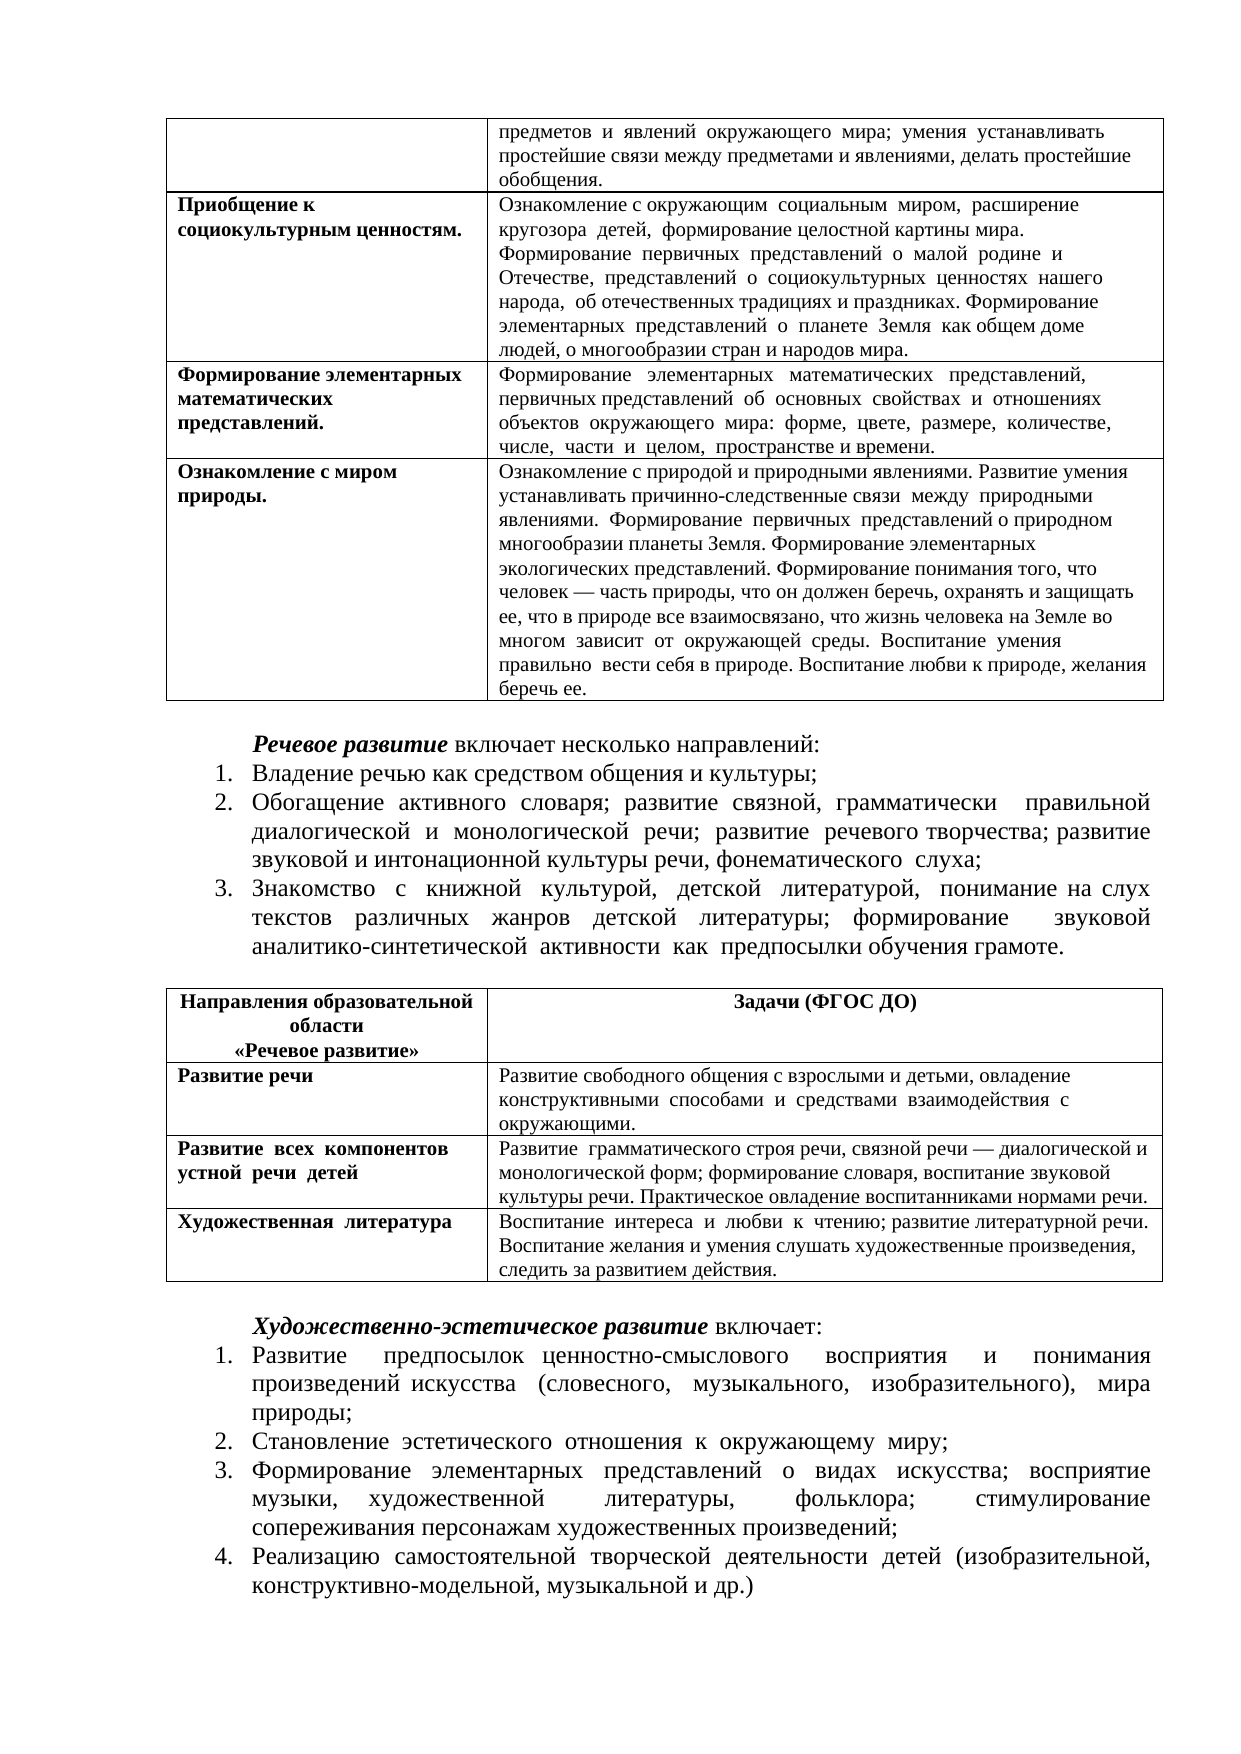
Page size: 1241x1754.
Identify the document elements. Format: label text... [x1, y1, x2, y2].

table_cell Формирование элементарных математических представлений, первичных представлений об основных свойствах и отношениях объектов окружающего мира: форме, цвете, размере, количестве, числе, части и целом, пространстве и времени. [488, 362, 1163, 458]
table_cell Формирование элементарных математических представлений. [167, 362, 487, 458]
table_cell Развитие грамматического строя речи, связной речи — диалогической и монологической форм; формирование словаря, воспитание звуковой культуры речи. Практическое овладение воспитанниками нормами речи. [488, 1136, 1162, 1208]
table_cell Художественная литература [167, 1209, 487, 1281]
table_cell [167, 119, 487, 191]
text Речевое развитие включает несколько направлений: [177, 729, 1152, 758]
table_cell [488, 119, 1163, 191]
list Формирование элементарных представлений о видах искусства; восприятие музыки, художественной литературы, фольклора; стимулирование сопереживания персонажам художественных произведений; [214, 1455, 1152, 1541]
table_cell Развитие речи [167, 1063, 487, 1135]
list Становление эстетического отношения к окружающему миру; [214, 1426, 1152, 1455]
table_header Задачи (ФГОС ДО) [488, 989, 1162, 1062]
table_cell Ознакомление с природой и природными явлениями. Развитие умения устанавливать причинно-следственные связи между природными явлениями. Формирование первичных представлений о природном многообразии планеты Земля. Формирование элементарных экологических представлений. Формирование понимания того, что человек — часть природы, что он должен беречь, охранять и защищать ее, что в природе все взаимосвязано, что жизнь человека на Земле во многом зависит от окружающей среды. Воспитание умения правильно вести себя в природе. Воспитание любви к природе, желания беречь ее. [488, 459, 1163, 700]
table_cell Развитие всех компонентов устной речи детей [167, 1136, 487, 1208]
table_cell Воспитание интереса и любви к чтению; развитие литературной речи. Воспитание желания и умения слушать художественные произведения, следить за развитием действия. [488, 1209, 1162, 1281]
table_cell Развитие свободного общения с взрослыми и детьми, овладение конструктивными способами и средствами взаимодействия с окружающими. [488, 1063, 1162, 1135]
list Обогащение активного словаря; развитие связной, грамматически правильной диалогической и монологической речи; развитие речевого творчества; развитие звуковой и интонационной культуры речи, фонематического слуха; [214, 787, 1152, 873]
table_cell Приобщение к социокультурным ценностям. [167, 193, 487, 361]
list Знакомство с книжной культурой, детской литературой, понимание на слух текстов различных жанров детской литературы; формирование звуковой аналитико-синтетической активности как предпосылки обучения грамоте. [214, 873, 1152, 959]
table_cell Ознакомление с миром природы. [167, 459, 487, 700]
list Развитие предпосылок ценностно-смыслового восприятия и понимания произведений искусства (словесного, музыкального, изобразительного), мира природы; [214, 1340, 1152, 1426]
list Реализацию самостоятельной творческой деятельности детей (изобразительной, конструктивно-модельной, музыкальной и др.) [214, 1541, 1152, 1598]
table_header Направления образовательной области «Речевое развитие» [167, 989, 487, 1062]
list Владение речью как средством общения и культуры; [214, 758, 1152, 787]
table_cell Ознакомление с окружающим социальным миром, расширение кругозора детей, формирование целостной картины мира. Формирование первичных представлений о малой родине и Отечестве, представлений о социокультурных ценностях нашего народа, об отечественных традициях и праздниках. Формирование элементарных представлений о планете Земля как общем доме людей, о многообразии стран и народов мира. [488, 193, 1163, 361]
text Художественно-эстетическое развитие включает: [177, 1311, 1152, 1340]
